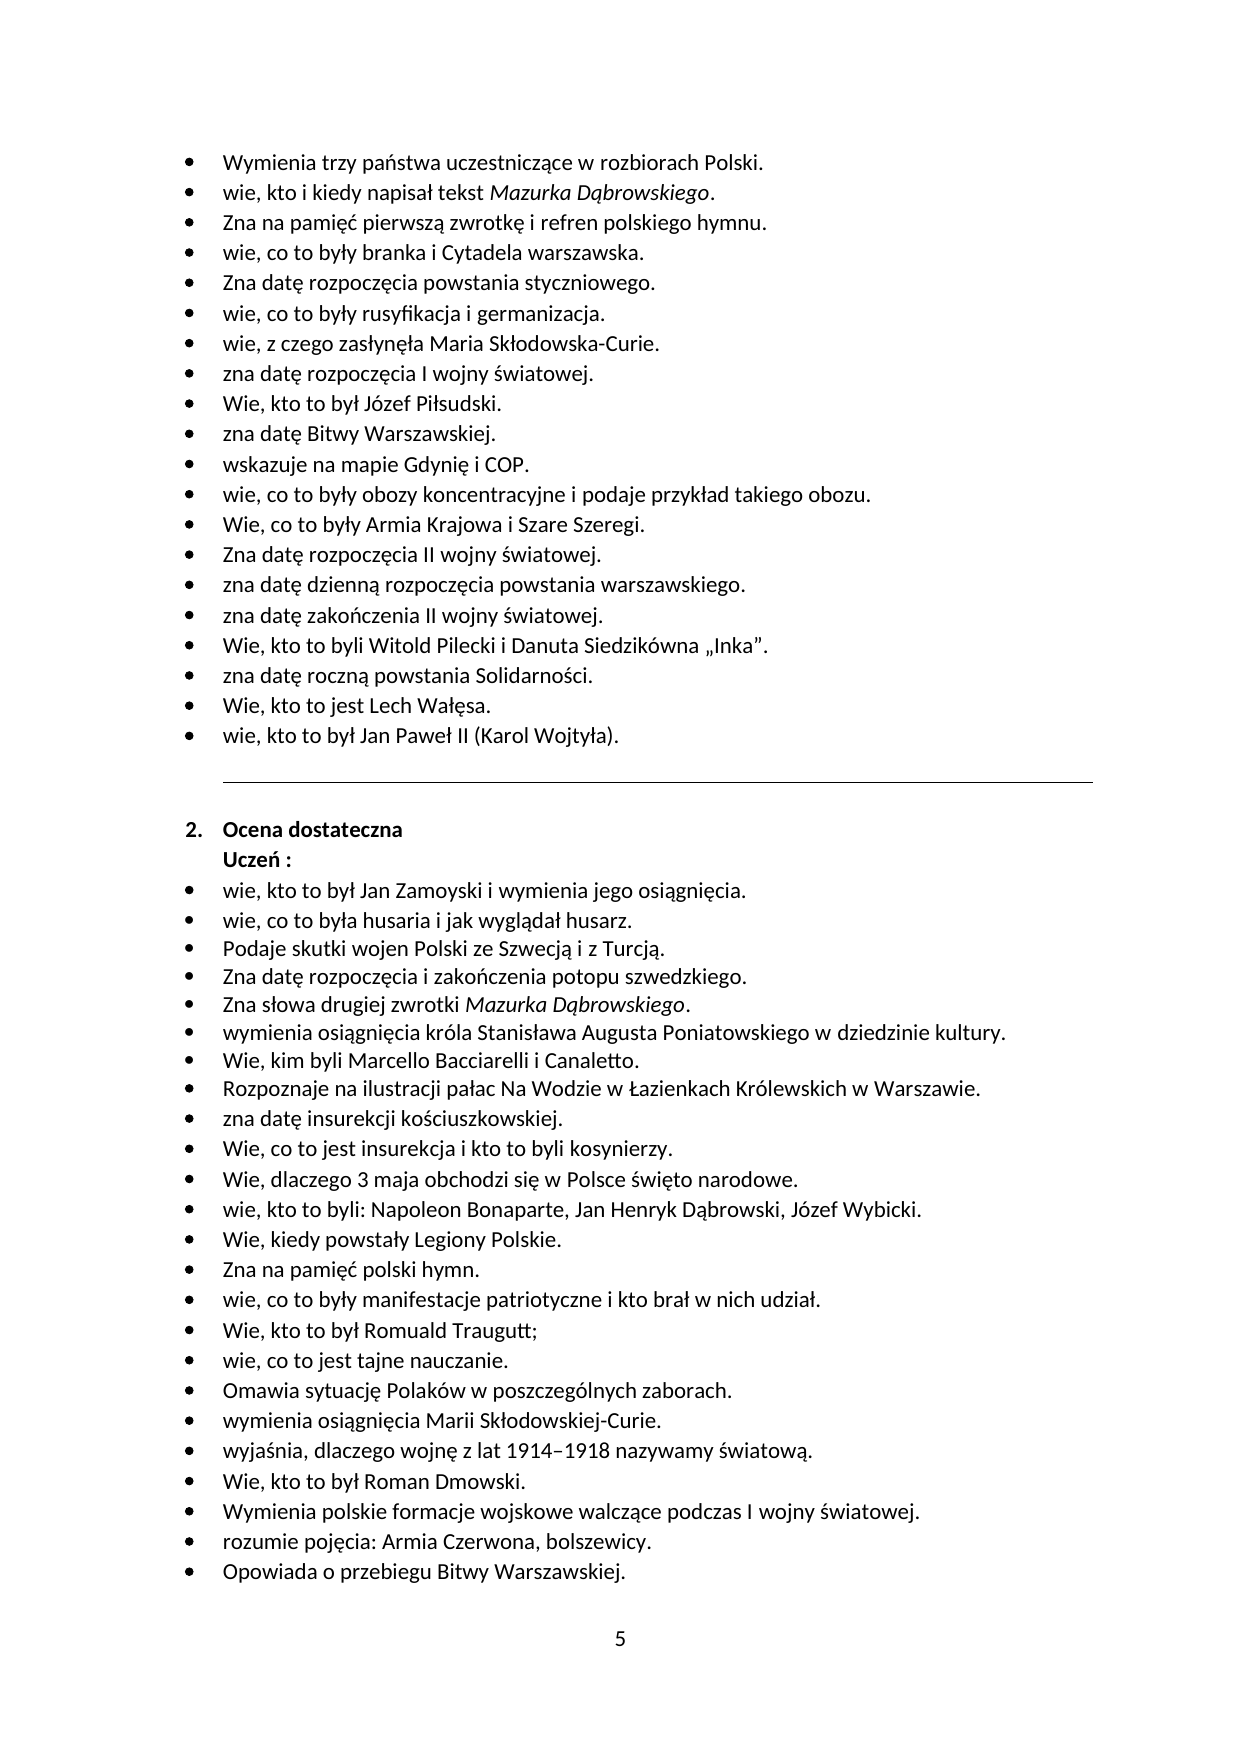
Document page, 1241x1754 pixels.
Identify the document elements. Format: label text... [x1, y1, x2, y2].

list wie, kto to był Jan Paweł II (Karol Wojtyła). [185, 722, 1093, 749]
list zna datę roczną powstania Solidarności. [185, 661, 1093, 689]
list Ocena dostateczna [185, 815, 1093, 843]
list Wymienia polskie formacje wojskowe walczące podczas I wojny światowej. [185, 1497, 1093, 1525]
list Wie, co to jest insurekcja i kto to byli kosynierzy. [185, 1134, 1093, 1162]
list Wie, kto to był Józef Piłsudski. [185, 389, 1093, 417]
list zna datę dzienną rozpoczęcia powstania warszawskiego. [185, 571, 1093, 598]
list Wie, kim byli Marcello Bacciarelli i Canaletto. [185, 1046, 1093, 1074]
list Wie, kto to był Roman Dmowski. [185, 1467, 1093, 1495]
list wymienia osiągnięcia króla Stanisława Augusta Poniatowskiego w dziedzinie kultury. [185, 1018, 1093, 1046]
list Omawia sytuację Polaków w poszczególnych zaborach. [185, 1376, 1093, 1404]
list Rozpoznaje na ilustracji pałac Na Wodzie w Łazienkach Królewskich w Warszawie. [185, 1074, 1093, 1102]
list Wie, kiedy powstały Legiony Polskie. [185, 1225, 1093, 1253]
list Podaje skutki wojen Polski ze Szwecją i z Turcją. [185, 934, 1093, 962]
list Wie, kto to byli Witold Pilecki i Danuta Siedzikówna „Inka”. [185, 631, 1093, 659]
list wymienia osiągnięcia Marii Skłodowskiej-Curie. [185, 1406, 1093, 1434]
list wie, co to jest tajne nauczanie. [185, 1346, 1093, 1374]
list Zna na pamięć polski hymn. [185, 1255, 1093, 1283]
list Wie, kto to był Romuald Traugutt; [185, 1316, 1093, 1344]
list wie, kto to byli: Napoleon Bonaparte, Jan Henryk Dąbrowski, Józef Wybicki. [185, 1195, 1093, 1223]
list wie, kto to był Jan Zamoyski i wymienia jego osiągnięcia. [185, 876, 1093, 904]
list Zna datę rozpoczęcia powstania styczniowego. [185, 268, 1093, 296]
list Zna na pamięć pierwszą zwrotkę i refren polskiego hymnu. [185, 208, 1093, 236]
list zna datę zakończenia II wojny światowej. [185, 601, 1093, 629]
list Wie, dlaczego 3 maja obchodzi się w Polsce święto narodowe. [185, 1165, 1093, 1193]
list Opowiada o przebiegu Bitwy Warszawskiej. [185, 1557, 1093, 1585]
list Wymienia trzy państwa uczestniczące w rozbiorach Polski. [185, 148, 1093, 176]
list zna datę insurekcji kościuszkowskiej. [185, 1104, 1093, 1132]
list wie, co to były branka i Cytadela warszawska. [185, 238, 1093, 266]
list Zna słowa drugiej zwrotki Mazurka Dąbrowskiego. [185, 990, 1093, 1018]
list wie, kto i kiedy napisał tekst Mazurka Dąbrowskiego. [185, 178, 1093, 206]
list wie, co to były obozy koncentracyjne i podaje przykład takiego obozu. [185, 480, 1093, 508]
list wskazuje na mapie Gdynię i COP. [185, 450, 1093, 478]
list Uczeń : [223, 846, 1093, 873]
list zna datę Bitwy Warszawskiej. [185, 419, 1093, 447]
list Wie, co to były Armia Krajowa i Szare Szeregi. [185, 510, 1093, 538]
list Zna datę rozpoczęcia i zakończenia potopu szwedzkiego. [185, 962, 1093, 990]
list wie, co to była husaria i jak wyglądał husarz. [185, 906, 1093, 934]
list zna datę rozpoczęcia I wojny światowej. [185, 359, 1093, 387]
list Zna datę rozpoczęcia II wojny światowej. [185, 540, 1093, 568]
list rozumie pojęcia: Armia Czerwona, bolszewicy. [185, 1527, 1093, 1555]
list wyjaśnia, dlaczego wojnę z lat 1914–1918 nazywamy światową. [185, 1437, 1093, 1464]
list wie, co to były rusyfikacja i germanizacja. [185, 299, 1093, 327]
list wie, co to były manifestacje patriotyczne i kto brał w nich udział. [185, 1286, 1093, 1313]
list wie, z czego zasłynęła Maria Skłodowska-Curie. [185, 329, 1093, 357]
list Wie, kto to jest Lech Wałęsa. [185, 691, 1093, 719]
